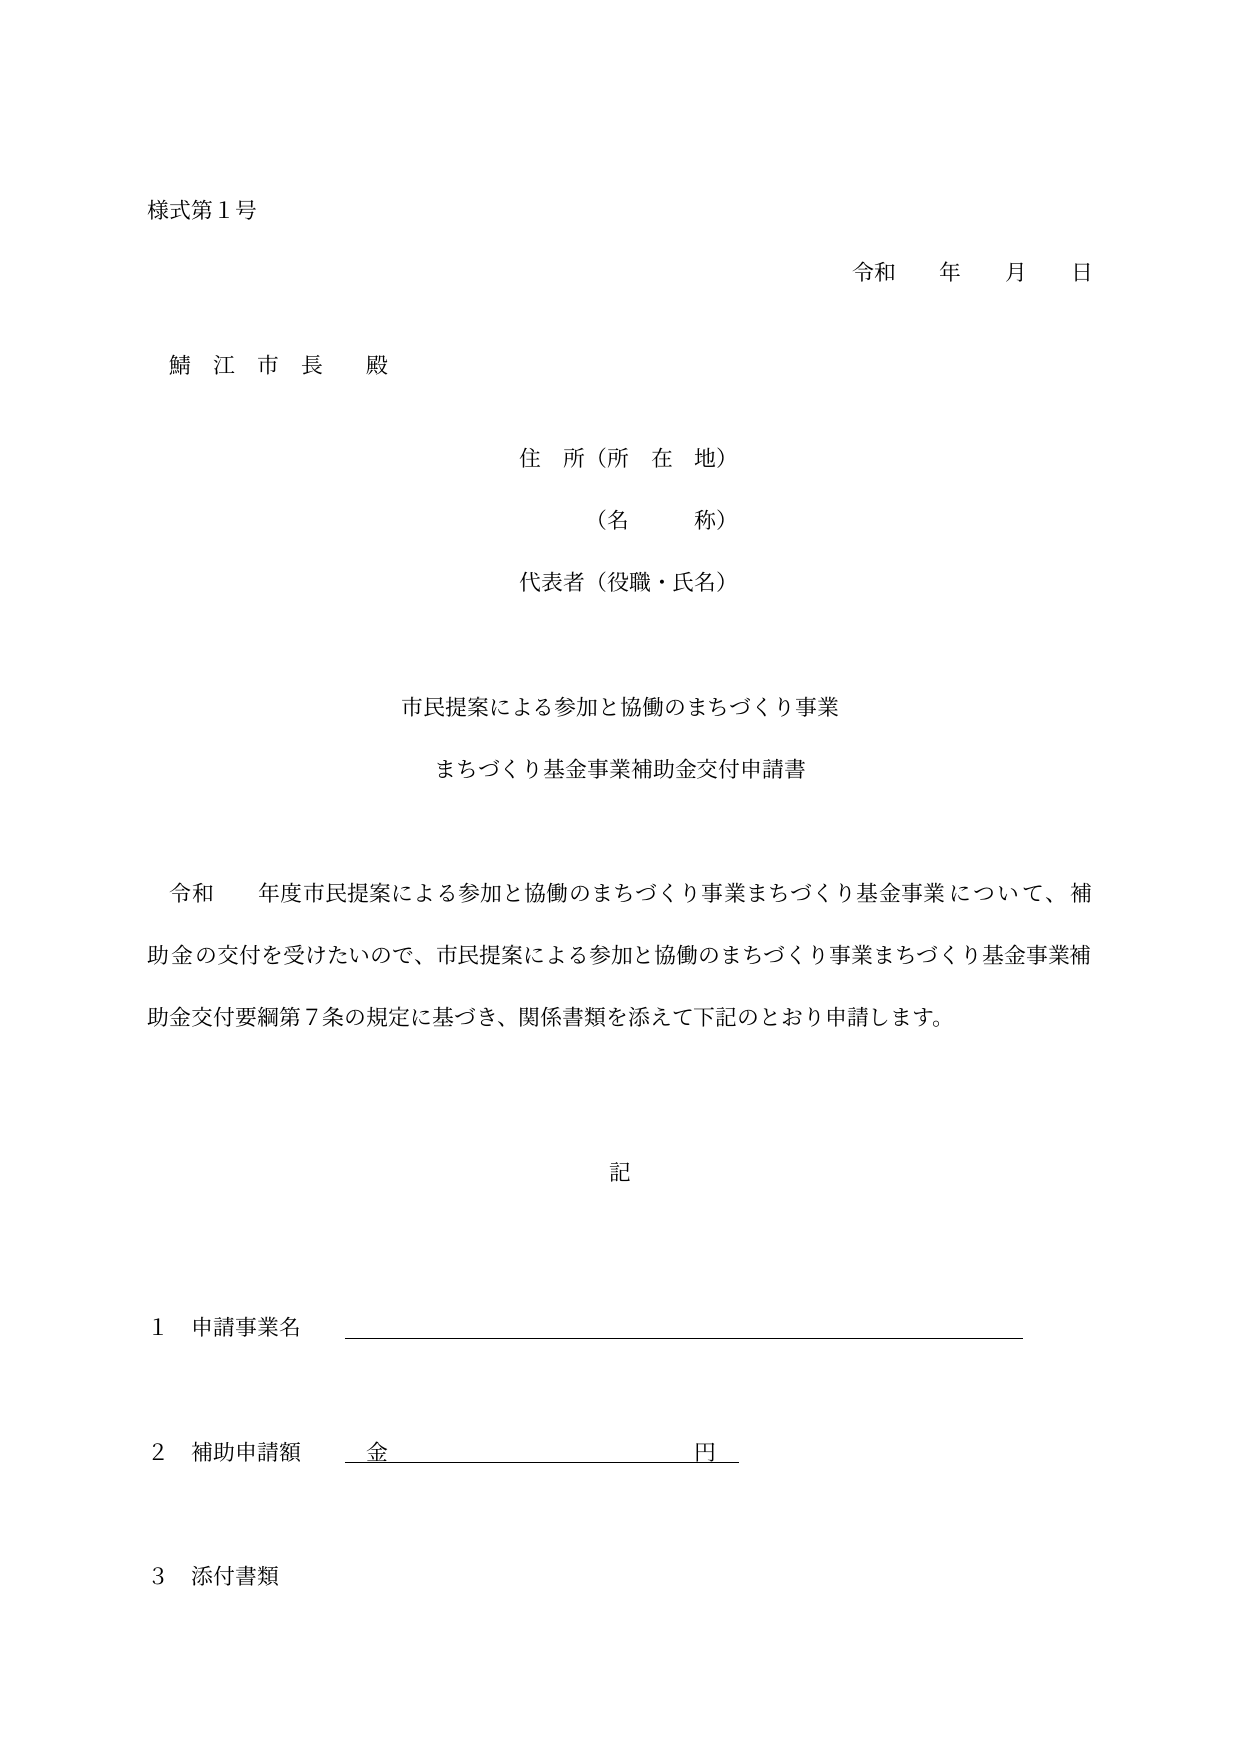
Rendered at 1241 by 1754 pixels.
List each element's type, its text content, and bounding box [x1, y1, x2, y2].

text 令和 年 月 日 [148, 240, 1092, 302]
text 鯖 江 市 長 殿 [148, 333, 1092, 395]
text 令和 年度市民提案による参加と協働のまちづくり事業まちづくり基金事業について、補助金の交付を受けたいので、市民提案による参加と協働のまちづくり事業まちづくり基金事業補助金交付要綱第７条の規定に基づき、関係書類を添えて下記のとおり申請します。 [148, 861, 1092, 1047]
text 住 所（所 在 地） [519, 426, 1092, 488]
text 市民提案による参加と協働のまちづくり事業 [148, 674, 1092, 736]
text （名 称） [519, 488, 1092, 550]
text 記 [148, 1140, 1092, 1202]
text １ 申請事業名 [148, 1295, 1092, 1357]
text まちづくり基金事業補助金交付申請書 [148, 736, 1092, 798]
text ３ 添付書類 [148, 1543, 1092, 1606]
text ２ 補助申請額 金 円 [148, 1419, 1092, 1481]
text 様式第１号 [148, 178, 1092, 240]
text 代表者（役職・氏名） [519, 550, 1092, 612]
